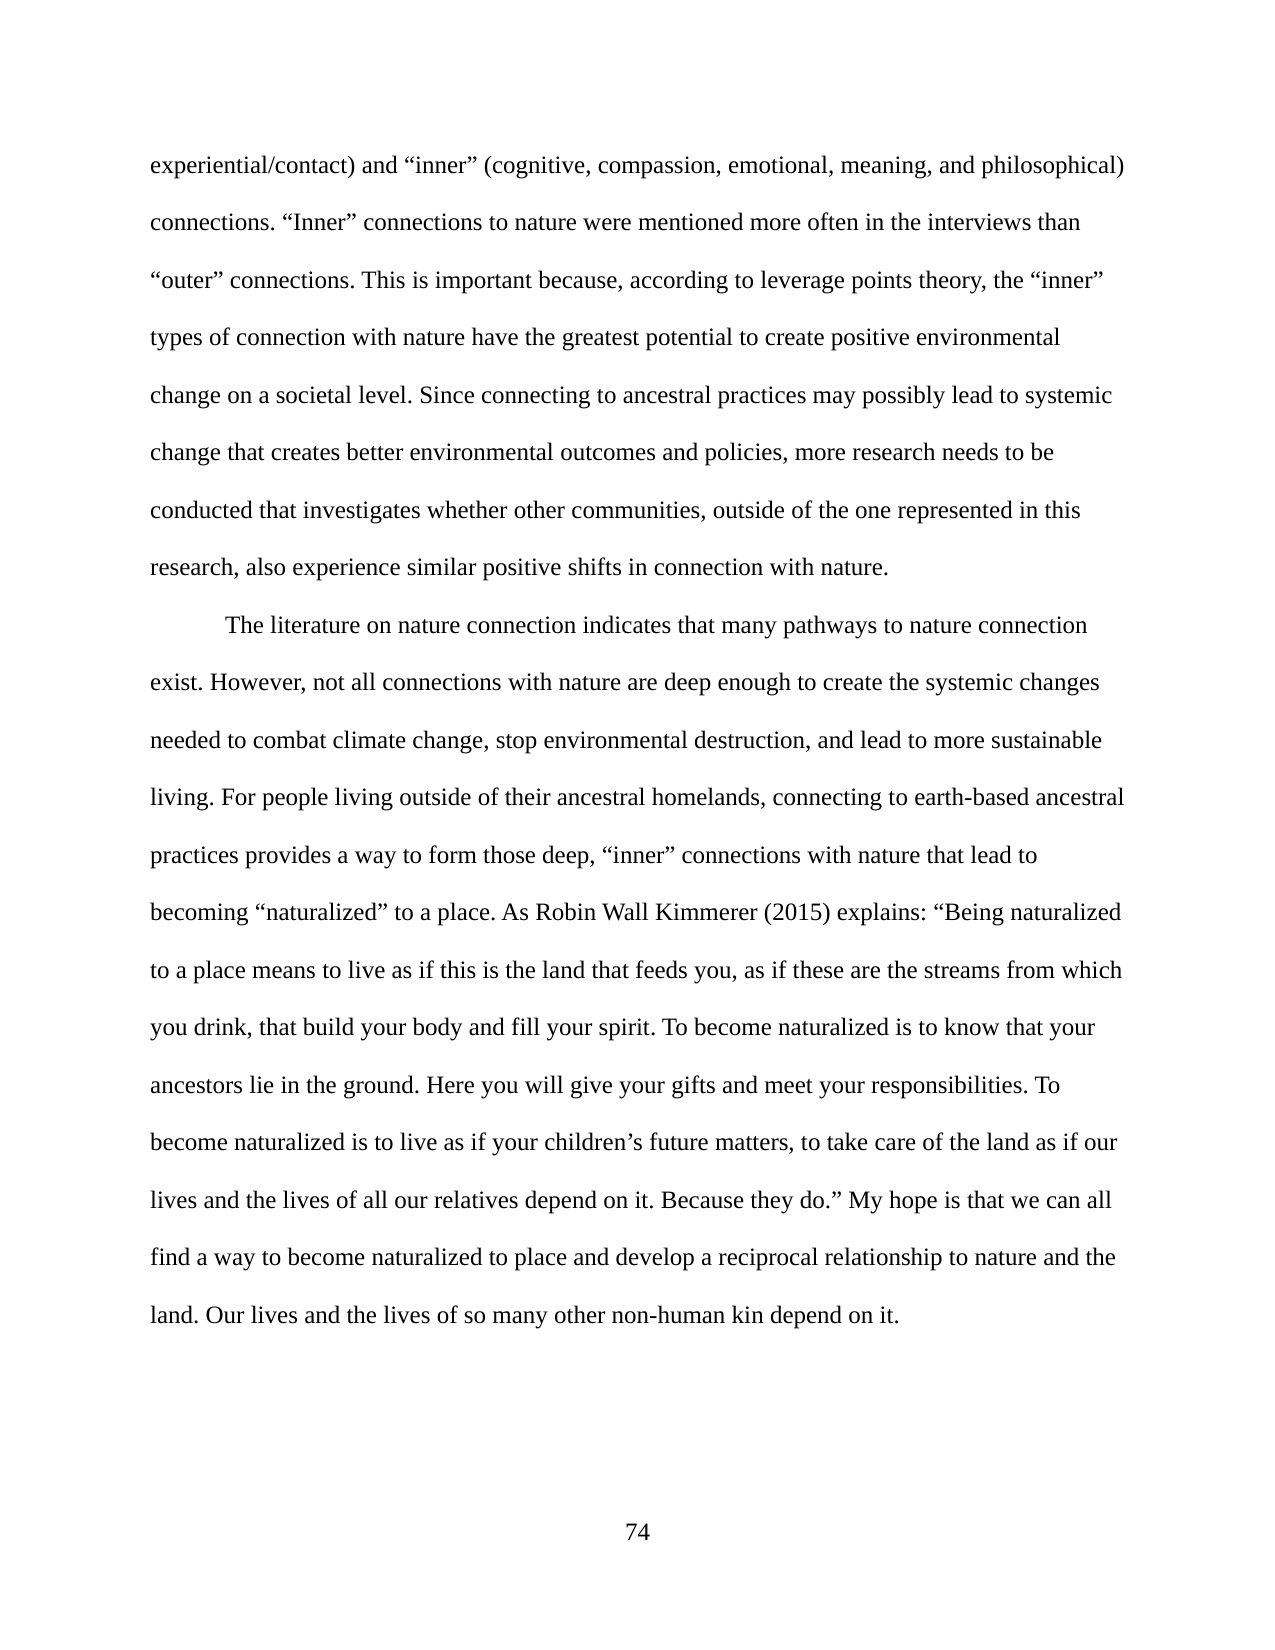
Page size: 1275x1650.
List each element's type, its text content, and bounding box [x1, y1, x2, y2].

text The literature on nature connection indicates that many pathways to nature connection exist. However, not all connections with nature are deep enough to create the systemic changes needed to combat climate change, stop environmental destruction, and lead to more sustainable living. For people living outside of their ancestral homelands, connecting to earth-based ancestral practices provides a way to form those deep, “inner” connections with nature that lead to becoming “naturalized” to a place. As Robin Wall Kimmerer (2015) explains: “Being naturalized to a place means to live as if this is the land that feeds you, as if these are the streams from which you drink, that build your body and fill your spirit. To become naturalized is to know that your ancestors lie in the ground. Here you will give your gifts and meet your responsibilities. To become naturalized is to live as if your children’s future matters, to take care of the land as if our lives and the lives of all our relatives depend on it. Because they do.” My hope is that we can all find a way to become naturalized to place and develop a reciprocal relationship to nature and the land. Our lives and the lives of so many other non-human kin depend on it. [150, 610, 1125, 1329]
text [150, 150, 1125, 581]
